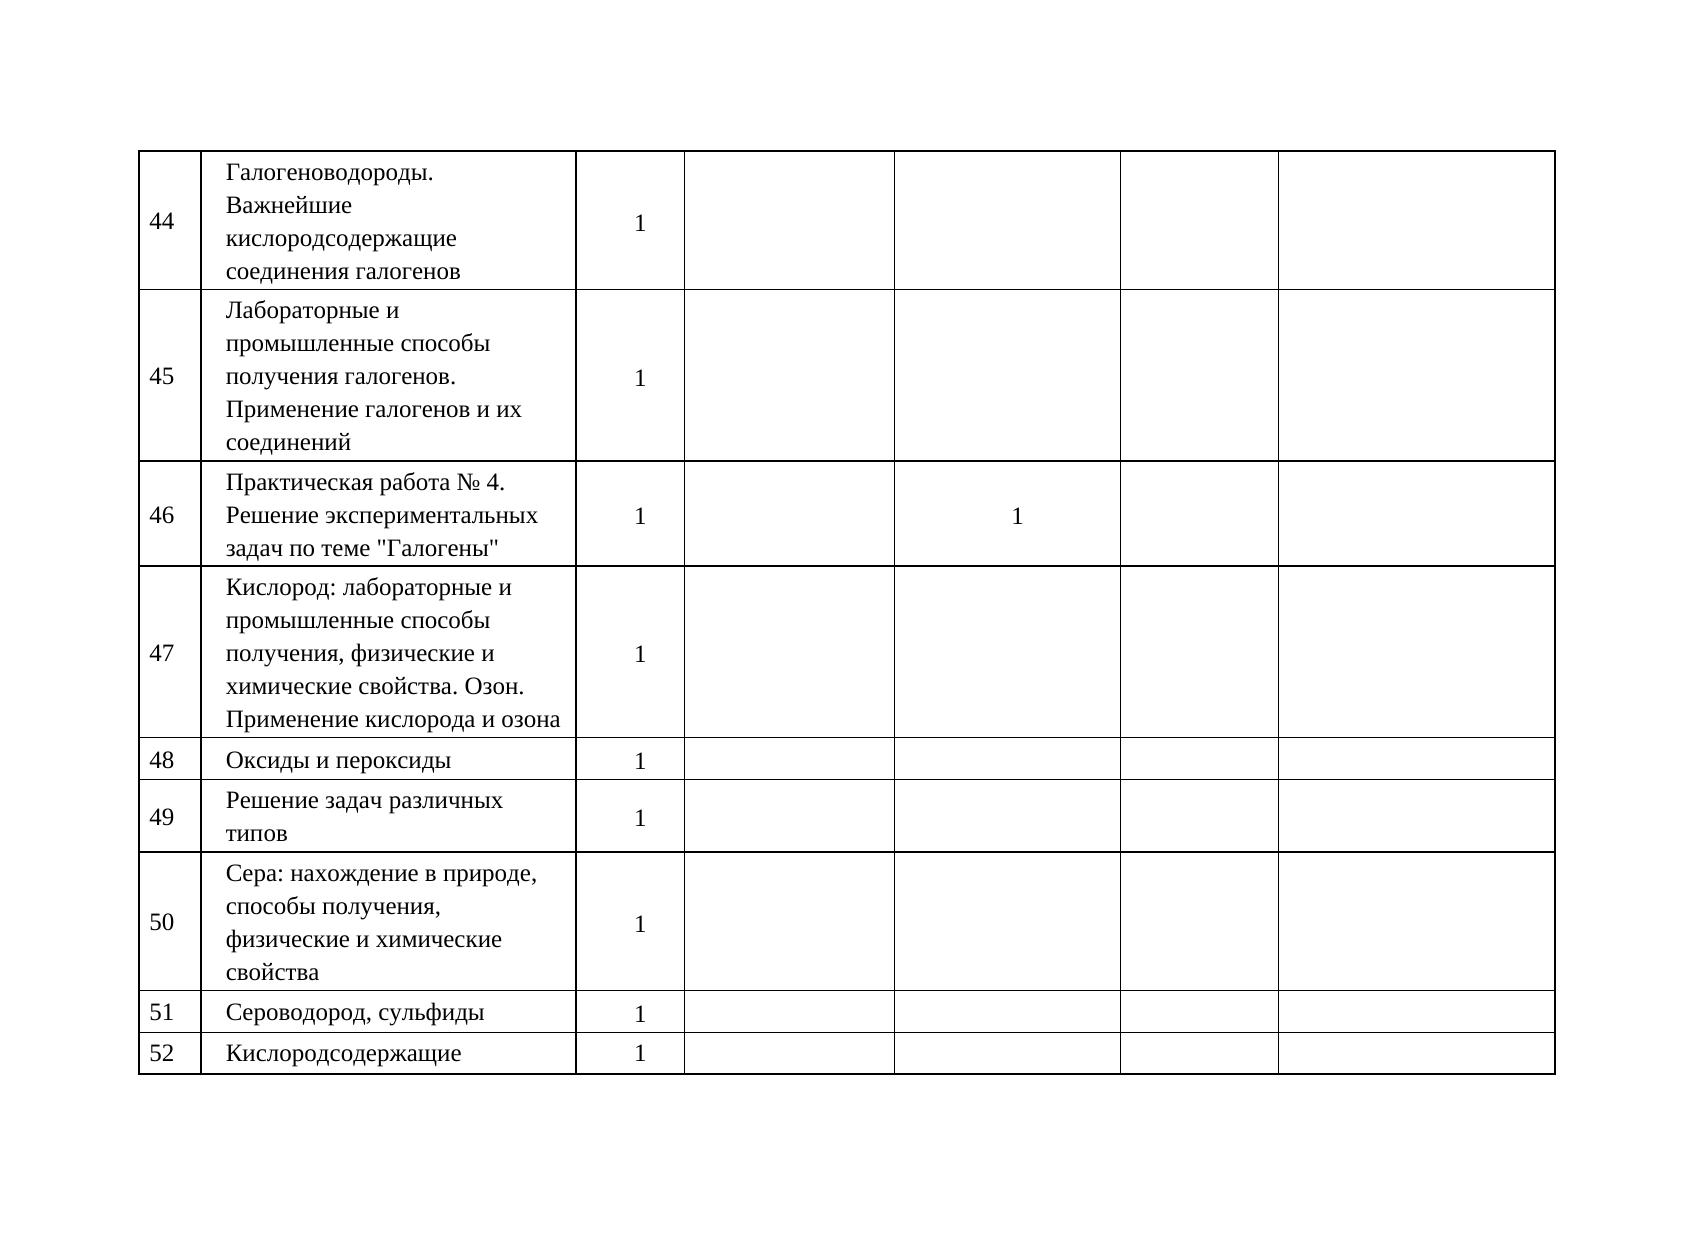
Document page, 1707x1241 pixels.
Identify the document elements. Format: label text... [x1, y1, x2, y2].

table_cell [685, 290, 894, 460]
table_cell [685, 853, 894, 989]
table_cell [1279, 567, 1554, 737]
table_cell [1121, 1033, 1278, 1073]
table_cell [202, 1033, 575, 1073]
table_cell Кислород: лабораторные и промышленные способы получения, физические и химические свойства. Озон. Применение кислорода и озона [202, 567, 575, 737]
table_cell Практическая работа № 4. Решение экспериментальных задач по теме "Галогены" [202, 462, 575, 565]
table_cell [895, 290, 1120, 460]
table_cell 47 [140, 567, 200, 737]
table_cell [1279, 991, 1554, 1031]
table_cell Сера: нахождение в природе, способы получения, физические и химические свойства [202, 853, 575, 989]
table_cell [1279, 853, 1554, 989]
table_cell [895, 991, 1120, 1031]
table_cell Лабораторные и промышленные способы получения галогенов. Применение галогенов и их соединений [202, 290, 575, 460]
table_cell Галогеноводороды. Важнейшие кислородсодержащие соединения галогенов [202, 152, 575, 288]
table_cell [685, 567, 894, 737]
table_cell [895, 567, 1120, 737]
table_cell [1121, 152, 1278, 288]
table_cell [685, 991, 894, 1031]
table_cell [685, 738, 894, 779]
table_cell 50 [140, 853, 200, 989]
table_cell [685, 152, 894, 288]
table_cell [685, 1033, 894, 1073]
table_cell [895, 152, 1120, 288]
table_cell [895, 853, 1120, 989]
table_cell [685, 462, 894, 565]
table_cell [685, 780, 894, 851]
table_cell [895, 738, 1120, 779]
table_cell 1 [577, 738, 684, 779]
table_cell [1121, 567, 1278, 737]
table_cell 1 [577, 290, 684, 460]
table_cell 1 [577, 991, 684, 1031]
table_cell 45 [140, 290, 200, 460]
table_cell 1 [577, 780, 684, 851]
table_cell [1279, 290, 1554, 460]
table_cell 52 [140, 1033, 200, 1073]
table_cell [1121, 738, 1278, 779]
table_cell [1121, 853, 1278, 989]
table_cell [1279, 152, 1554, 288]
table_cell 1 [895, 462, 1120, 565]
table_cell Сероводород, сульфиды [202, 991, 575, 1031]
table_cell [1279, 738, 1554, 779]
table_cell [1121, 780, 1278, 851]
table_cell 48 [140, 738, 200, 779]
table_cell 46 [140, 462, 200, 565]
table_cell [895, 1033, 1120, 1073]
table_cell Оксиды и пероксиды [202, 738, 575, 779]
table_cell 1 [577, 853, 684, 989]
table_cell [1279, 462, 1554, 565]
table_cell [1279, 780, 1554, 851]
table_cell [1121, 290, 1278, 460]
table_cell 44 [140, 152, 200, 288]
table_cell 1 [577, 152, 684, 288]
table_cell 1 [577, 1033, 684, 1073]
table_cell [1121, 991, 1278, 1031]
table_cell Решение задач различных типов [202, 780, 575, 851]
table_cell 1 [577, 567, 684, 737]
table_cell [1121, 462, 1278, 565]
table_cell [1279, 1033, 1554, 1073]
table_cell [895, 780, 1120, 851]
table_cell 49 [140, 780, 200, 851]
table_cell 1 [577, 462, 684, 565]
table_cell 51 [140, 991, 200, 1031]
